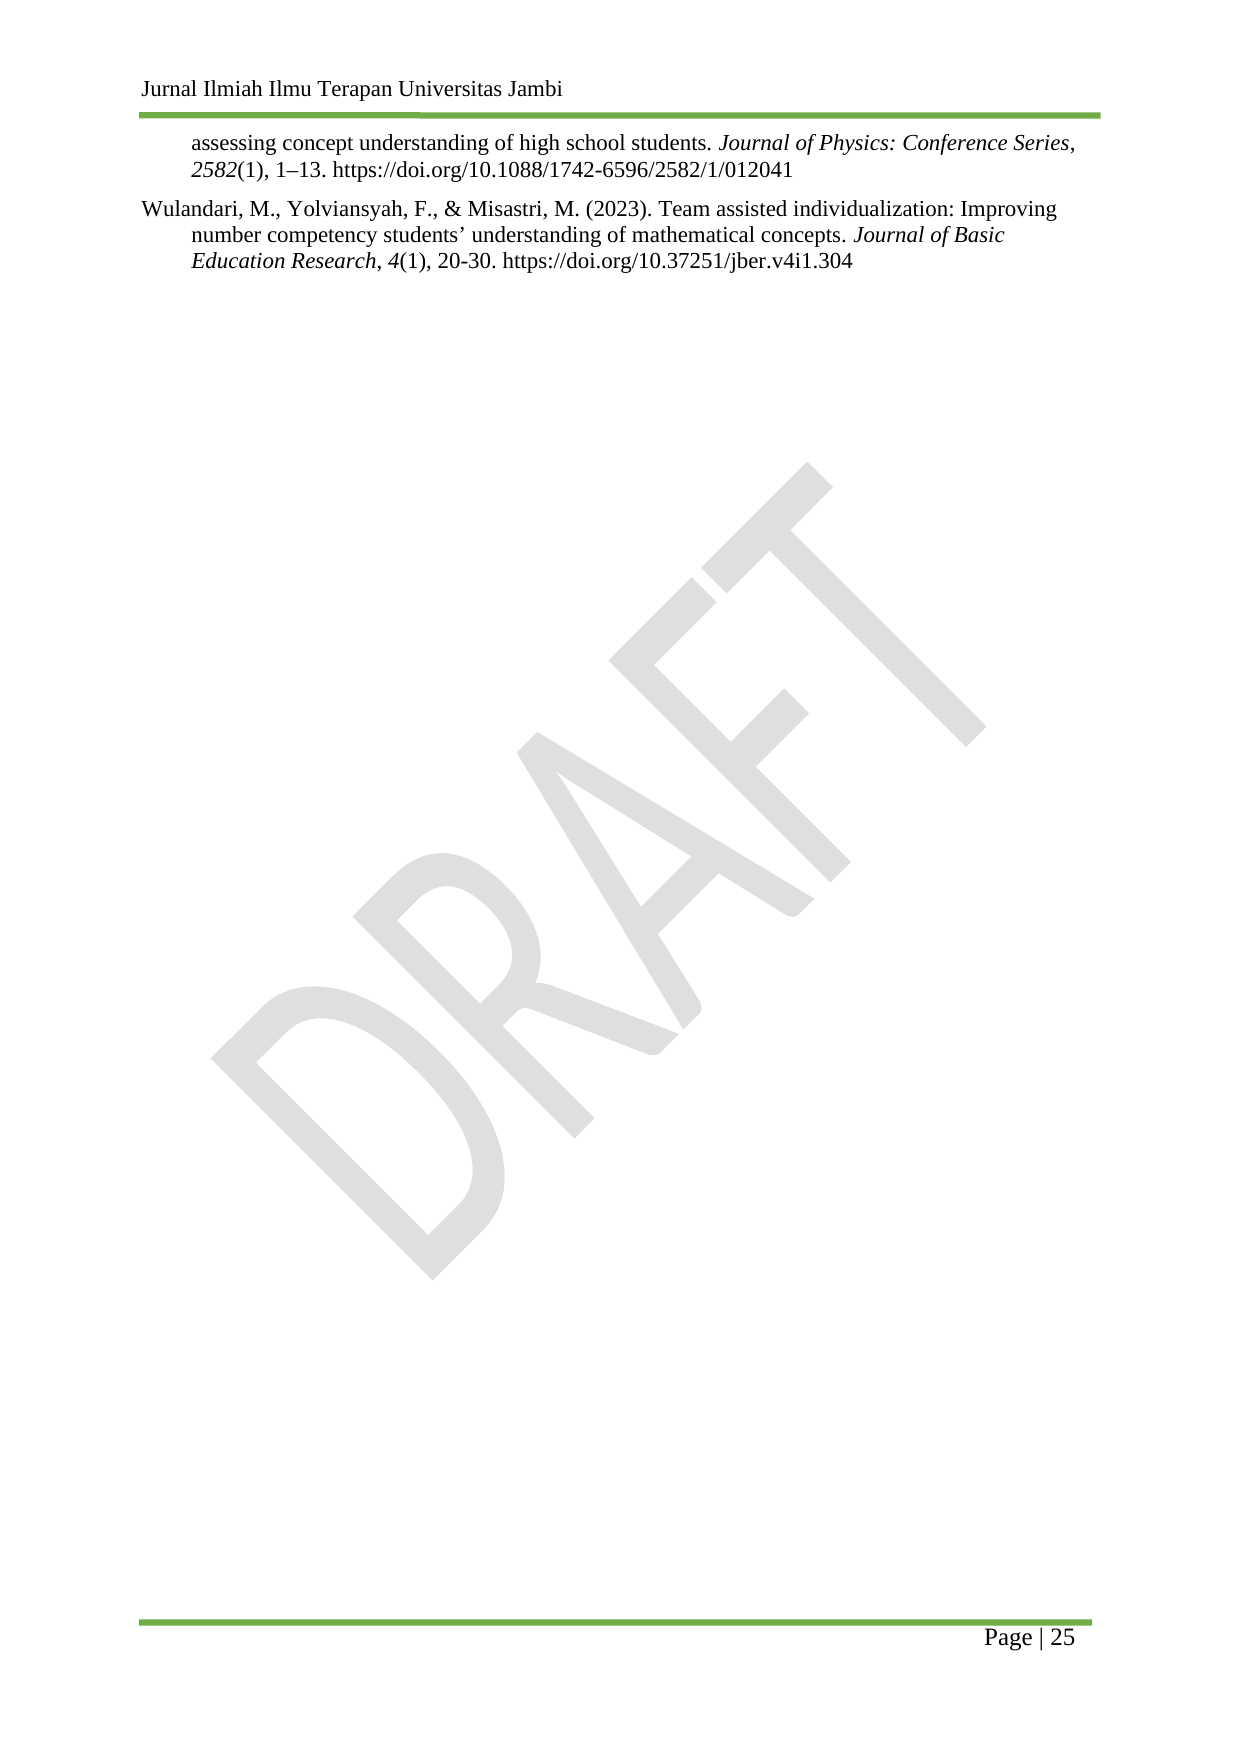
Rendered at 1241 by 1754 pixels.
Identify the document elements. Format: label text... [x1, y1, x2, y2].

text Wulandari, M., Yolviansyah, F., & Misastri, M. (2023). Team assisted individualization: Improving number competency students’ understanding of mathematical concepts. Journal of Basic Education Research, 4(1), 20-30. https://doi.org/10.37251/jber.v4i1.304 [141, 194, 1099, 274]
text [141, 129, 1099, 182]
